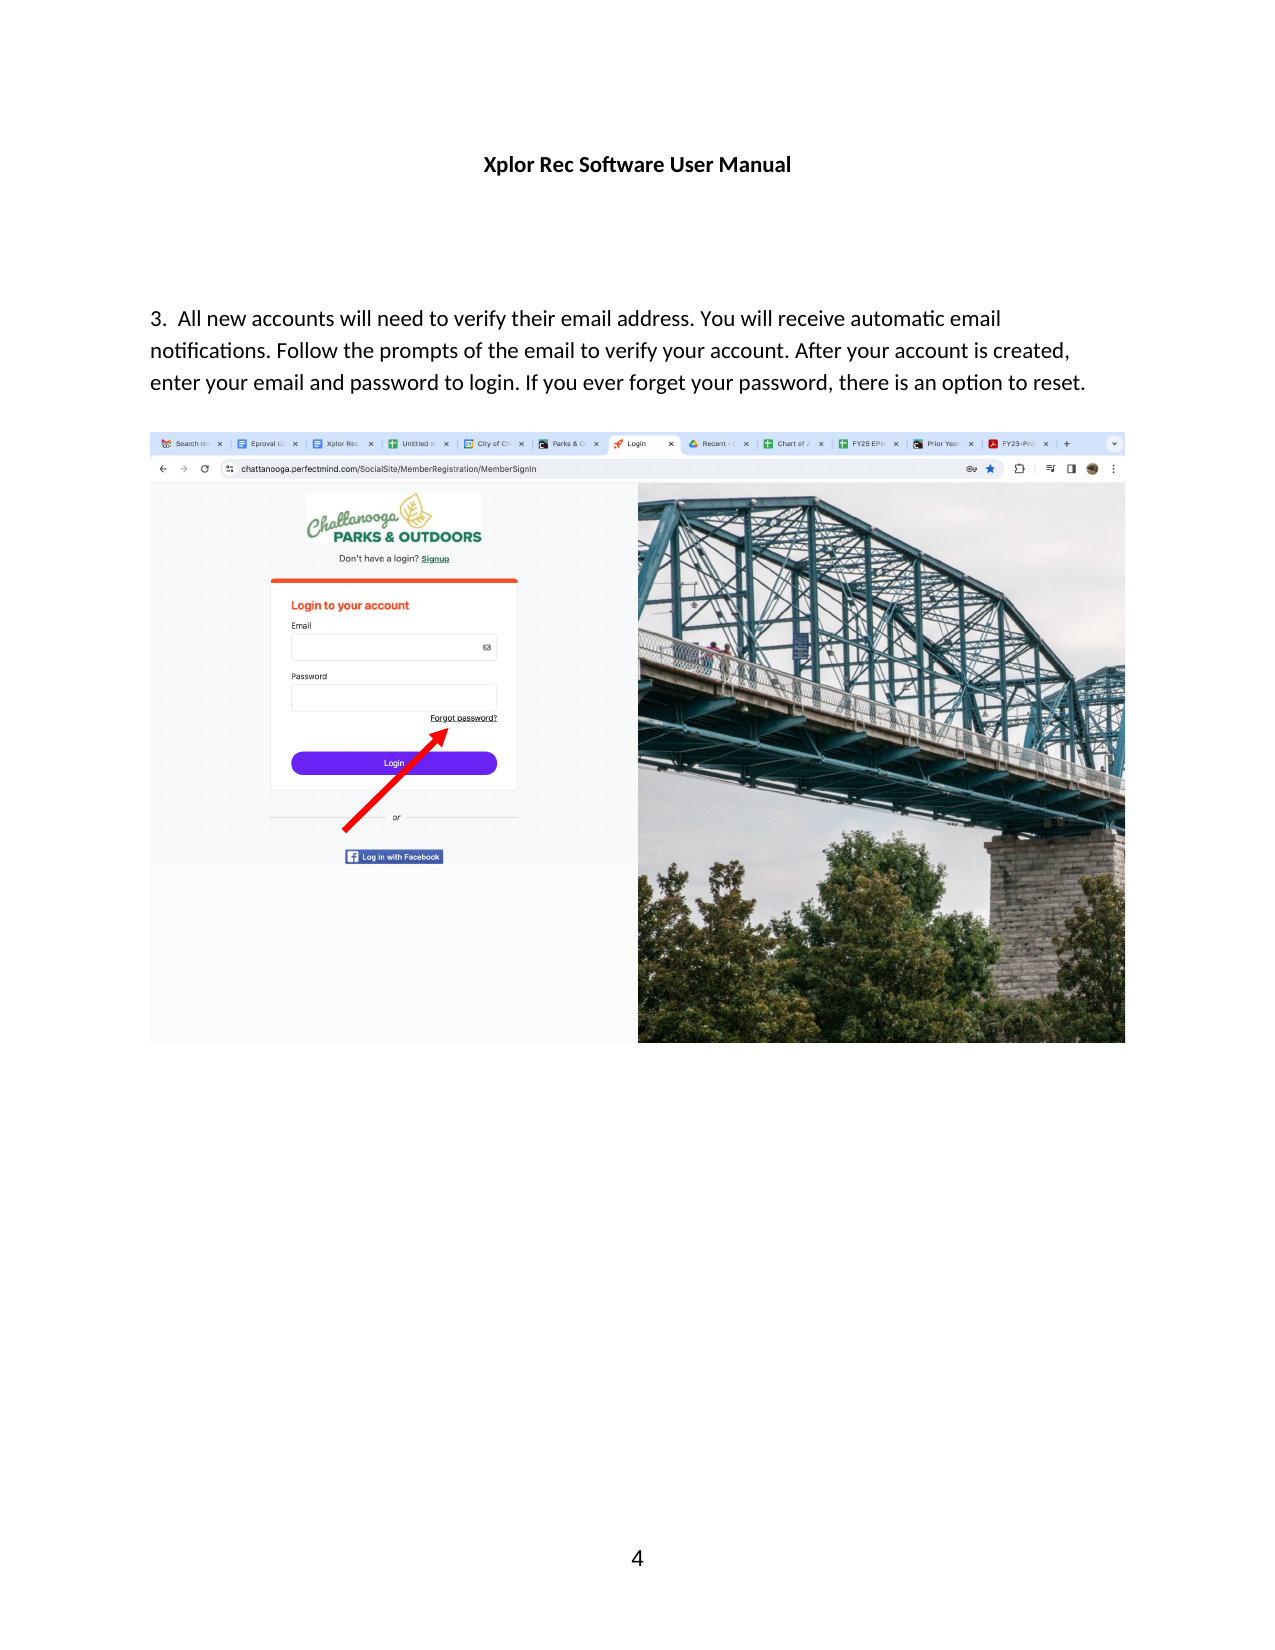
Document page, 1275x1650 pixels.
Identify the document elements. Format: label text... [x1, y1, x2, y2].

text Xplor Rec Software User Manual [150, 150, 1125, 178]
text 3. All new accounts will need to verify their email address. You will receive automatic email notifications. Follow the prompts of the email to verify your account. After your account is created, enter your email and password to login. If you ever forget your password, there is an option to reset. [150, 304, 1125, 396]
picture [150, 432, 1125, 1043]
